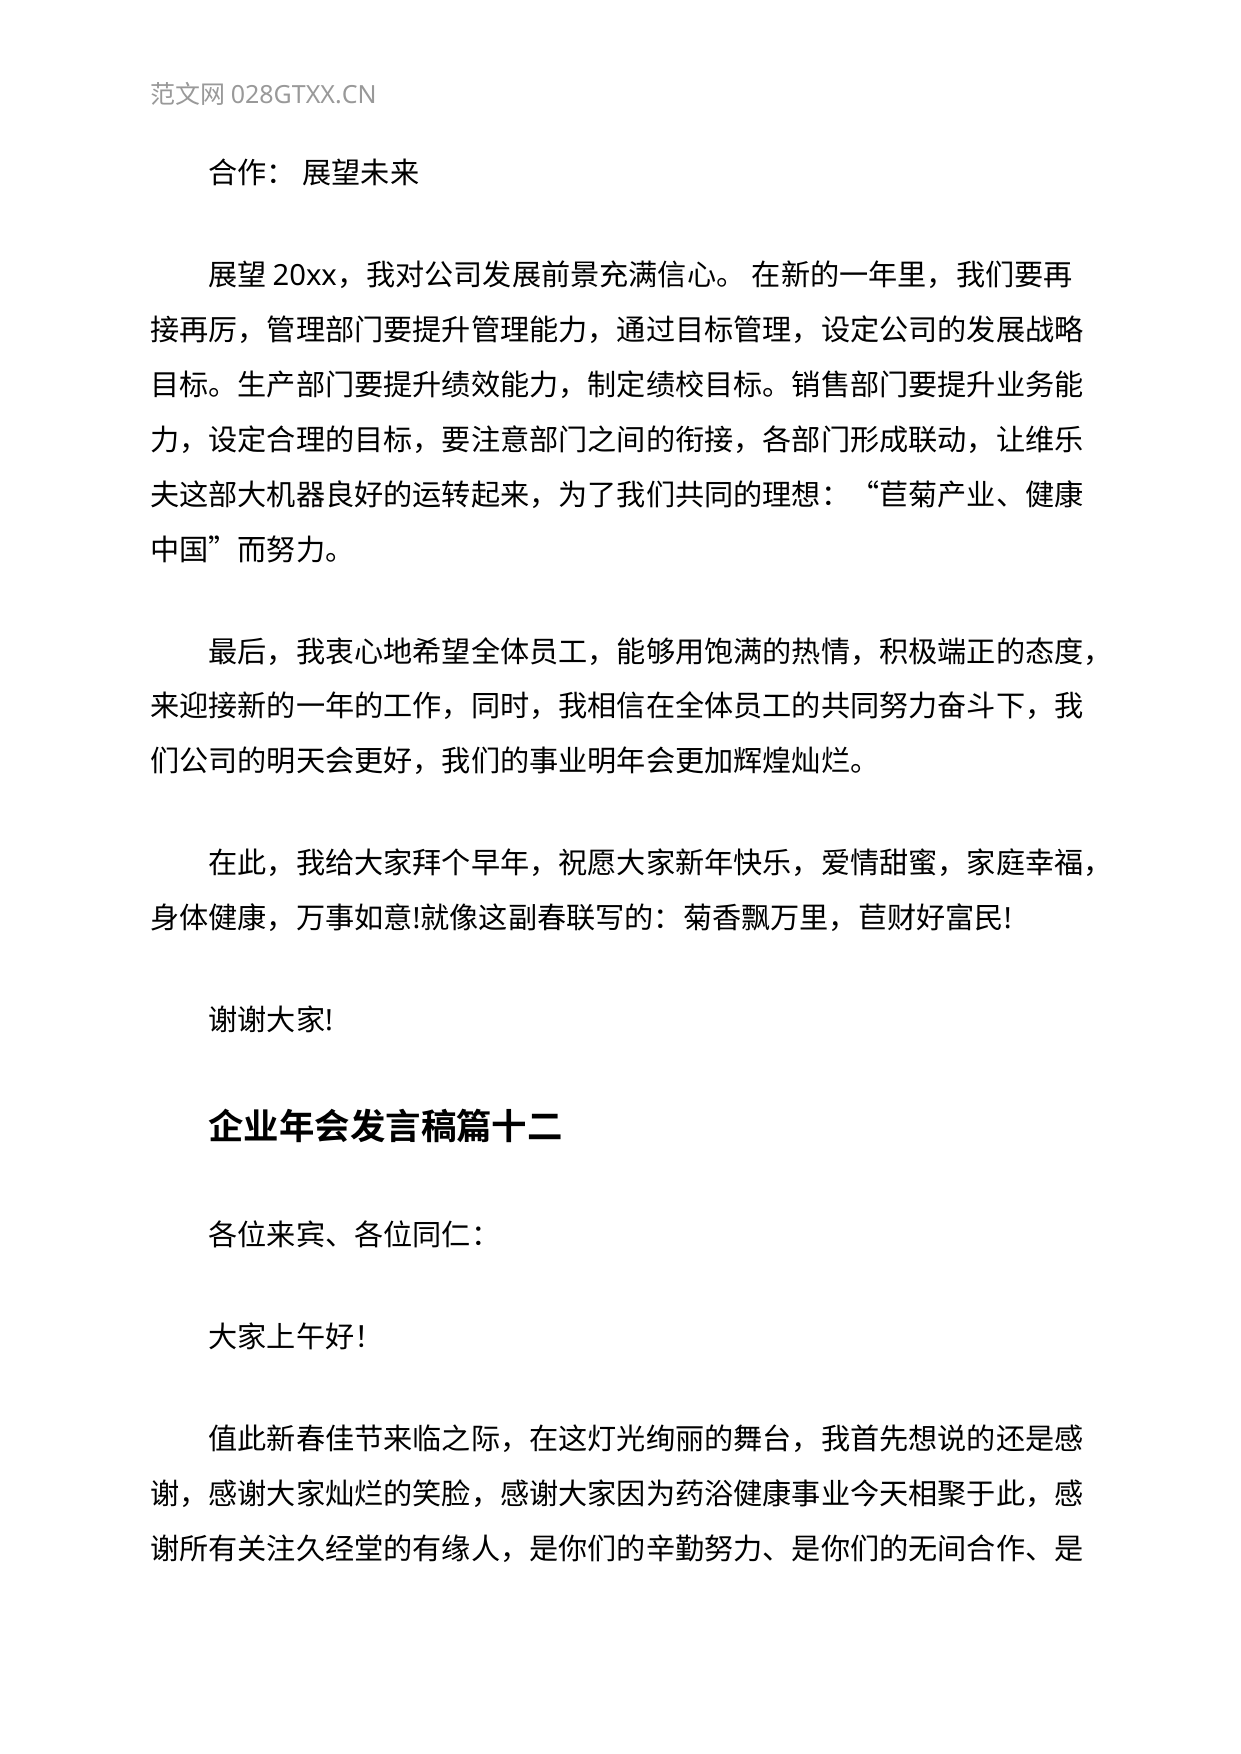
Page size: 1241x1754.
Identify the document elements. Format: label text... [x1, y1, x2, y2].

text 谢谢大家! [150, 997, 1090, 1039]
text 合作： 展望未来 [150, 150, 1090, 192]
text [150, 1416, 1090, 1568]
text 最后，我衷心地希望全体员工，能够用饱满的热情，积极端正的态度，来迎接新的一年的工作，同时，我相信在全体员工的共同努力奋斗下，我们公司的明天会更好，我们的事业明年会更加辉煌灿烂。 [150, 628, 1090, 780]
text 展望20xx，我对公司发展前景充满信心。 在新的一年里，我们要再接再厉，管理部门要提升管理能力，通过目标管理，设定公司的发展战略目标。生产部门要提升绩效能力，制定绩校目标。销售部门要提升业务能力，设定合理的目标，要注意部门之间的衔接，各部门形成联动，让维乐夫这部大机器良好的运转起来，为了我们共同的理想：“苣菊产业、健康中国”而努力。 [150, 252, 1090, 569]
text 各位来宾、各位同仁： [150, 1212, 1090, 1254]
text 大家上午好！ [150, 1314, 1090, 1356]
text 企业年会发言稿篇十二 [150, 1098, 1090, 1150]
text 在此，我给大家拜个早年，祝愿大家新年快乐，爱情甜蜜，家庭幸福，身体健康，万事如意!就像这副春联写的：菊香飘万里，苣财好富民! [150, 840, 1090, 937]
